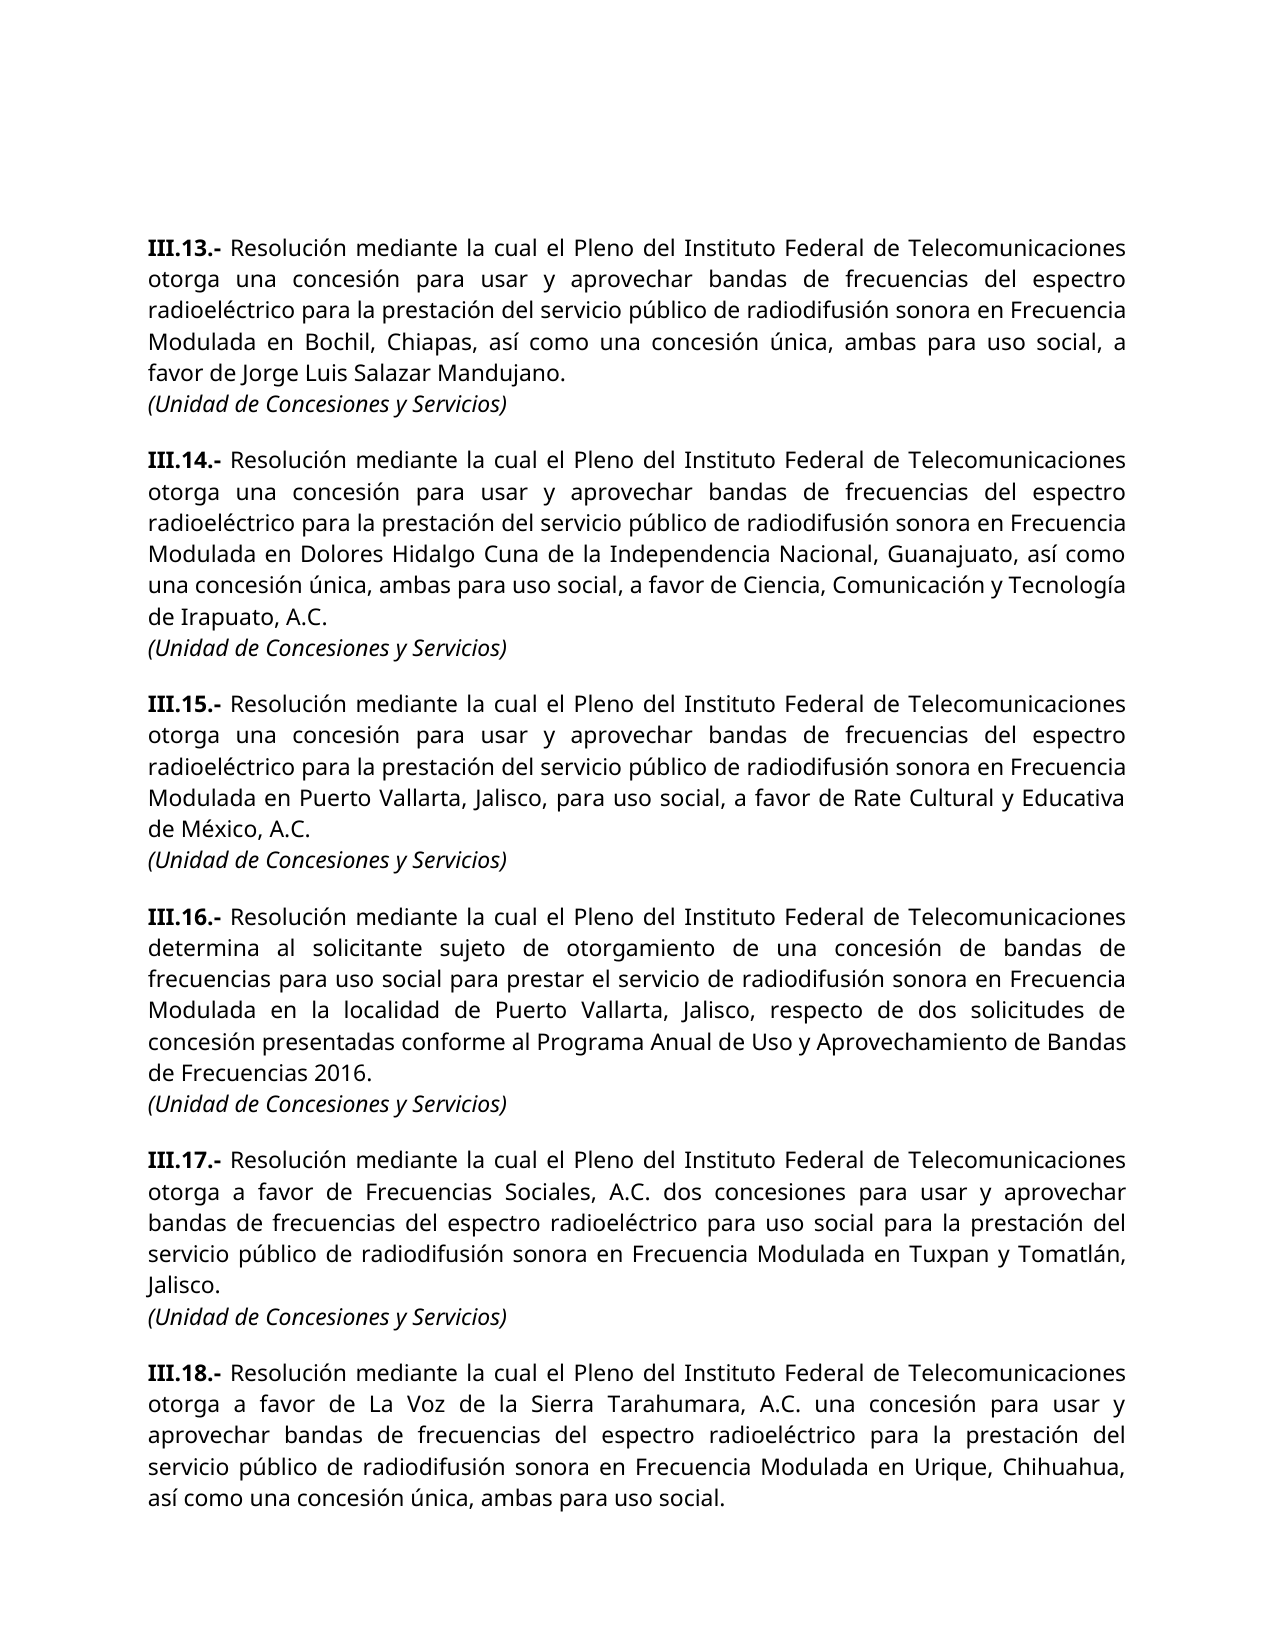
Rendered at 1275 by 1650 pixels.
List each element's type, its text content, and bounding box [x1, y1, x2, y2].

text (Unidad de Concesiones y Servicios) [148, 388, 1127, 419]
text III.16.- Resolución mediante la cual el Pleno del Instituto Federal de Telecomunicaciones determina al solicitante sujeto de otorgamiento de una concesión de bandas de frecuencias para uso social para prestar el servicio de radiodifusión sonora en Frecuencia Modulada en la localidad de Puerto Vallarta, Jalisco, respecto de dos solicitudes de concesión presentadas conforme al Programa Anual de Uso y Aprovechamiento de Bandas de Frecuencias 2016. [148, 901, 1127, 1088]
text III.17.- Resolución mediante la cual el Pleno del Instituto Federal de Telecomunicaciones otorga a favor de Frecuencias Sociales, A.C. dos concesiones para usar y aprovechar bandas de frecuencias del espectro radioeléctrico para uso social para la prestación del servicio público de radiodifusión sonora en Frecuencia Modulada en Tuxpan y Tomatlán, Jalisco. [148, 1144, 1127, 1301]
text (Unidad de Concesiones y Servicios) [148, 1301, 1127, 1332]
text III.13.- Resolución mediante la cual el Pleno del Instituto Federal de Telecomunicaciones otorga una concesión para usar y aprovechar bandas de frecuencias del espectro radioeléctrico para la prestación del servicio público de radiodifusión sonora en Frecuencia Modulada en Bochil, Chiapas, así como una concesión única, ambas para uso social, a favor de Jorge Luis Salazar Mandujano. [148, 232, 1127, 388]
text (Unidad de Concesiones y Servicios) [148, 632, 1127, 663]
text III.14.- Resolución mediante la cual el Pleno del Instituto Federal de Telecomunicaciones otorga una concesión para usar y aprovechar bandas de frecuencias del espectro radioeléctrico para la prestación del servicio público de radiodifusión sonora en Frecuencia Modulada en Dolores Hidalgo Cuna de la Independencia Nacional, Guanajuato, así como una concesión única, ambas para uso social, a favor de Ciencia, Comunicación y Tecnología de Irapuato, A.C. [148, 444, 1127, 632]
text III.15.- Resolución mediante la cual el Pleno del Instituto Federal de Telecomunicaciones otorga una concesión para usar y aprovechar bandas de frecuencias del espectro radioeléctrico para la prestación del servicio público de radiodifusión sonora en Frecuencia Modulada en Puerto Vallarta, Jalisco, para uso social, a favor de Rate Cultural y Educativa de México, A.C. [148, 688, 1127, 844]
text III.18.- Resolución mediante la cual el Pleno del Instituto Federal de Telecomunicaciones otorga a favor de La Voz de la Sierra Tarahumara, A.C. una concesión para usar y aprovechar bandas de frecuencias del espectro radioeléctrico para la prestación del servicio público de radiodifusión sonora en Frecuencia Modulada en Urique, Chihuahua, así como una concesión única, ambas para uso social. [148, 1357, 1127, 1513]
text (Unidad de Concesiones y Servicios) [148, 844, 1127, 876]
text (Unidad de Concesiones y Servicios) [148, 1088, 1127, 1119]
